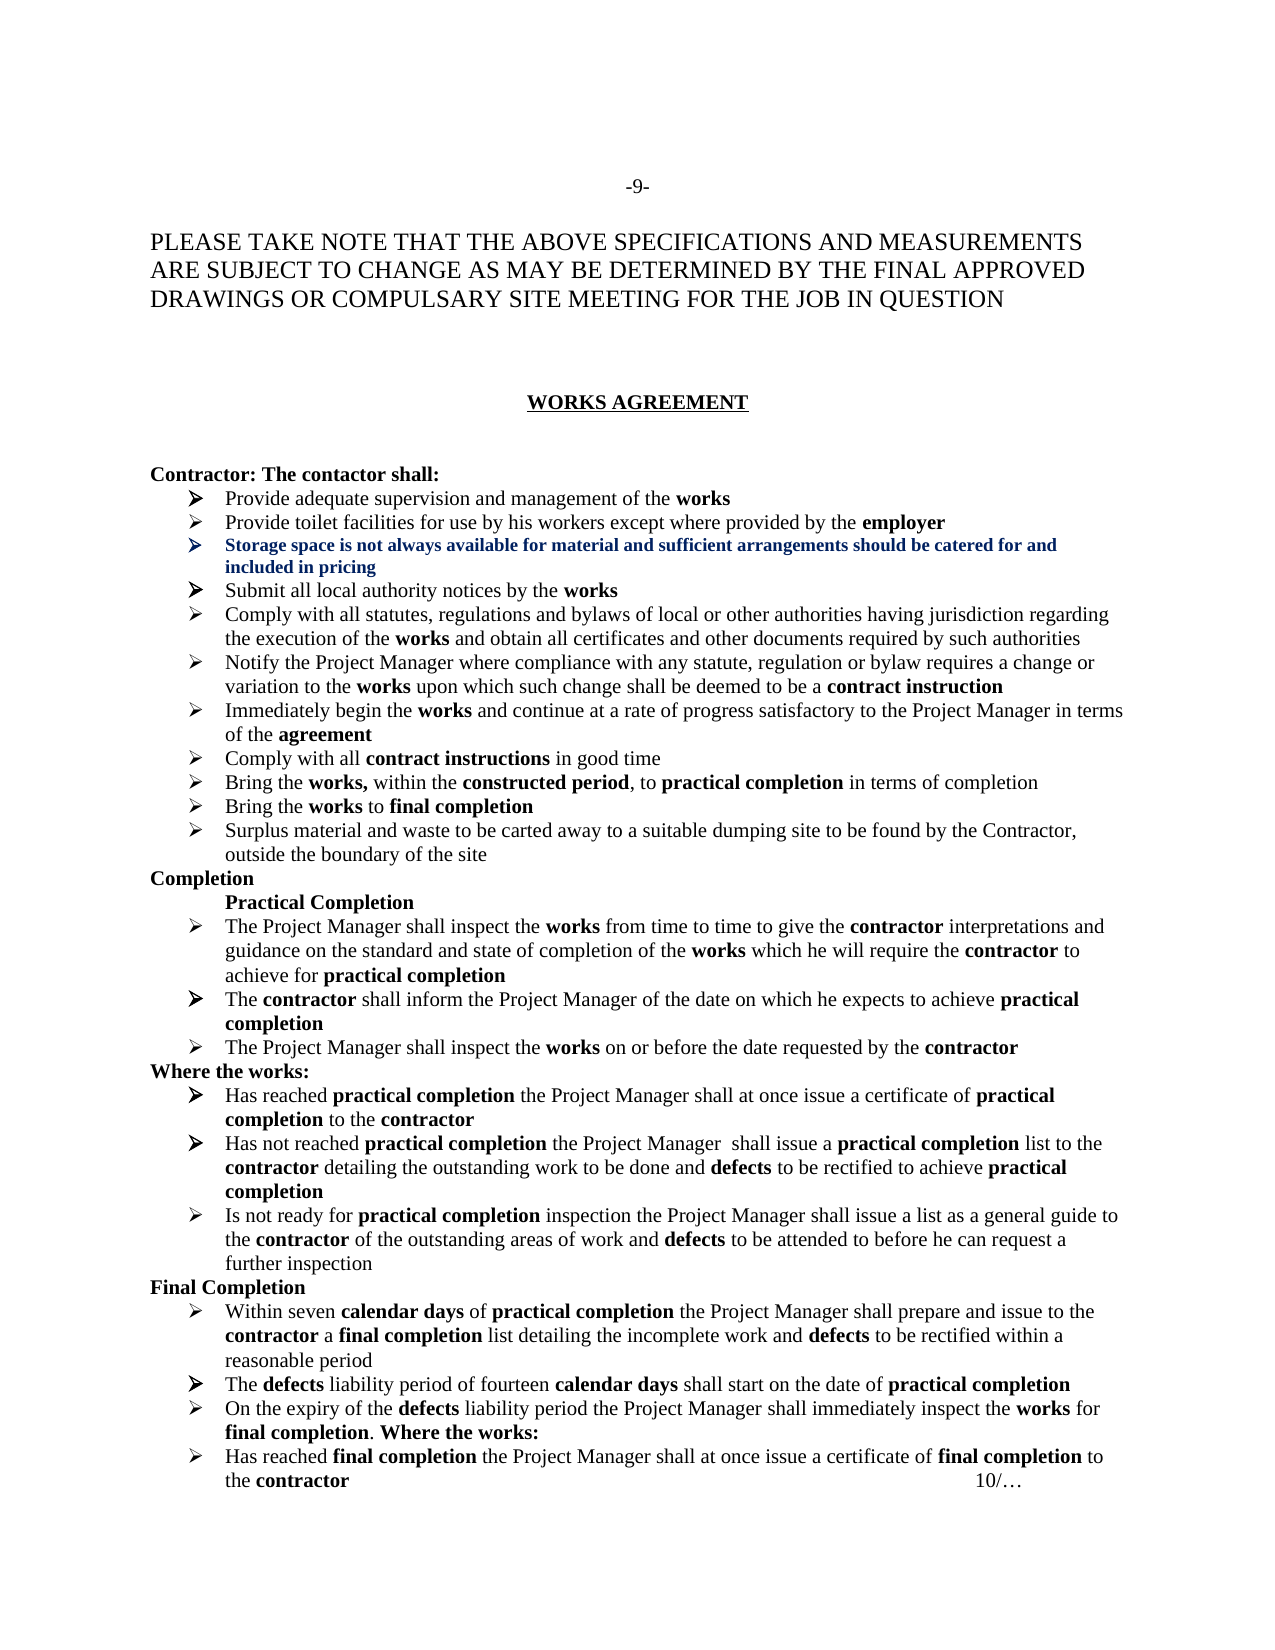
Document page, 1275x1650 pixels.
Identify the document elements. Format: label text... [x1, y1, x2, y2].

list Bring the works to final completion [187, 794, 1125, 818]
list Submit all local authority notices by the works [187, 577, 1125, 602]
text Practical Completion [150, 890, 1125, 914]
list Comply with all contract instructions in good time [187, 746, 1125, 770]
list On the expiry of the defects liability period the Project Manager shall immediately inspect the works for final completion. Where the works: [187, 1396, 1125, 1444]
text Contractor: The contactor shall: [150, 462, 1125, 486]
list Has reached final completion the Project Manager shall at once issue a certificate of final completion to the contractor 10/… [187, 1444, 1125, 1492]
list Is not ready for practical completion inspection the Project Manager shall issue a list as a general guide to the contractor of the outstanding areas of work and defects to be attended to before he can request a further inspection [187, 1203, 1125, 1275]
text -9- [150, 174, 1125, 198]
list Within seven calendar days of practical completion the Project Manager shall prepare and issue to the contractor a final completion list detailing the incomplete work and defects to be rectified within a reasonable period [187, 1299, 1125, 1372]
list Comply with all statutes, regulations and bylaws of local or other authorities having jurisdiction regarding the execution of the works and obtain all certificates and other documents required by such authorities [187, 602, 1125, 650]
list The Project Manager shall inspect the works on or before the date requested by the contractor [187, 1035, 1125, 1059]
list The defects liability period of fourteen calendar days shall start on the date of practical completion [187, 1372, 1125, 1396]
list Storage space is not always available for material and sufficient arrangements should be catered for and included in pricing [187, 534, 1125, 577]
list Has not reached practical completion the Project Manager shall issue a practical completion list to the contractor detailing the outstanding work to be done and defects to be rectified to achieve practical completion [187, 1131, 1125, 1203]
text Final Completion [150, 1275, 1125, 1299]
text WORKS AGREEMENT [150, 390, 1125, 414]
list Provide adequate supervision and management of the works [187, 486, 1125, 510]
text PLEASE TAKE NOTE THAT THE ABOVE SPECIFICATIONS AND MEASUREMENTS ARE SUBJECT TO CHANGE AS MAY BE DETERMINED BY THE FINAL APPROVED DRAWINGS OR COMPULSARY SITE MEETING FOR THE JOB IN QUESTION [150, 227, 1125, 313]
list Notify the Project Manager where compliance with any statute, regulation or bylaw requires a change or variation to the works upon which such change shall be deemed to be a contract instruction [187, 650, 1125, 698]
list Has reached practical completion the Project Manager shall at once issue a certificate of practical completion to the contractor [187, 1083, 1125, 1131]
list Bring the works, within the constructed period, to practical completion in terms of completion [187, 770, 1125, 794]
text Where the works: [150, 1059, 1125, 1083]
list Immediately begin the works and continue at a rate of progress satisfactory to the Project Manager in terms of the agreement [187, 698, 1125, 746]
list Provide toilet facilities for use by his workers except where provided by the employer [187, 510, 1125, 534]
list The Project Manager shall inspect the works from time to time to give the contractor interpretations and guidance on the standard and state of completion of the works which he will require the contractor to achieve for practical completion [187, 914, 1125, 987]
list The contractor shall inform the Project Manager of the date on which he expects to achieve practical completion [187, 987, 1125, 1035]
list Surplus material and waste to be carted away to a suitable dumping site to be found by the Contractor, outside the boundary of the site [187, 818, 1125, 866]
text Completion [150, 866, 1125, 890]
